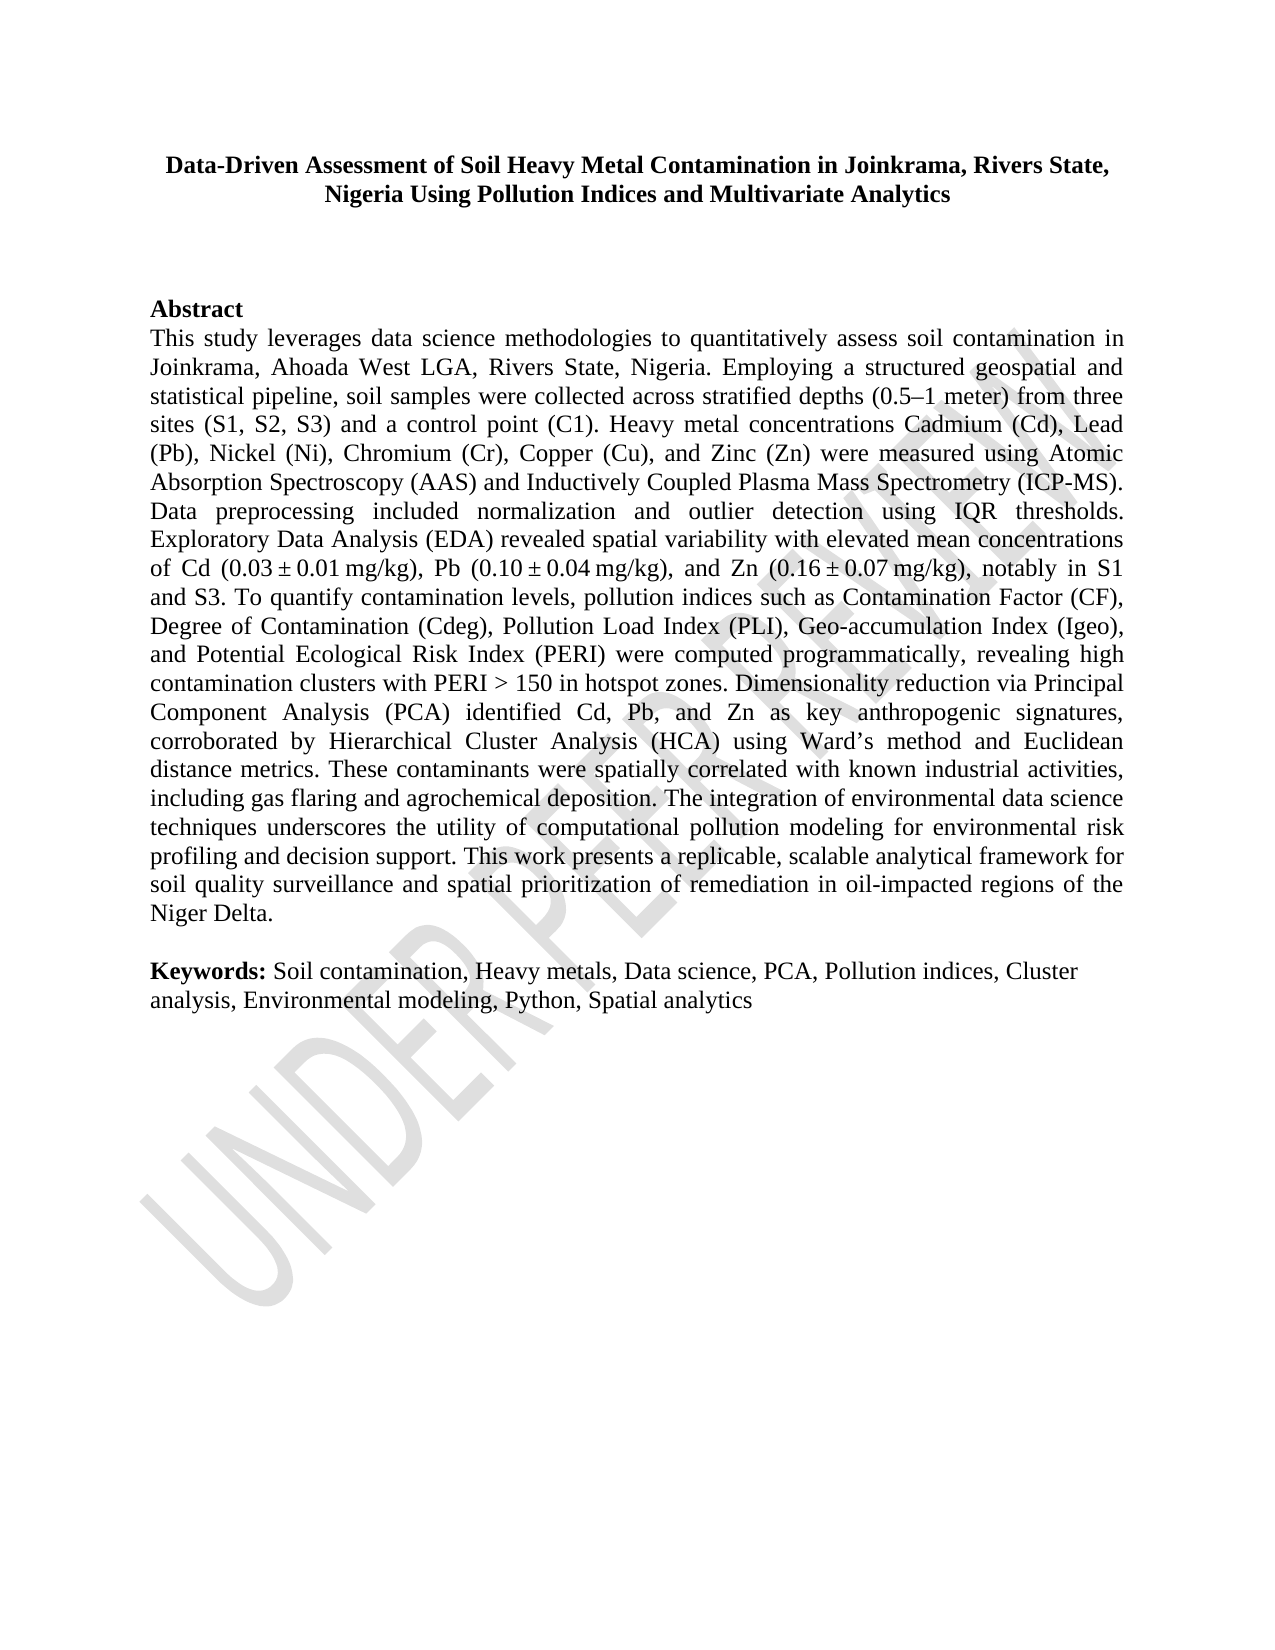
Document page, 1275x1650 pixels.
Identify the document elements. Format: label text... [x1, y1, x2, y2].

text Abstract This study leverages data science methodologies to quantitatively assess soil contamination in Joinkrama, Ahoada West LGA, Rivers State, Nigeria. Employing a structured geospatial and statistical pipeline, soil samples were collected across stratified depths (0.5–1 meter) from three sites (S1, S2, S3) and a control point (C1). Heavy metal concentrations Cadmium (Cd), Lead (Pb), Nickel (Ni), Chromium (Cr), Copper (Cu), and Zinc (Zn) were measured using Atomic Absorption Spectroscopy (AAS) and Inductively Coupled Plasma Mass Spectrometry (ICP-MS). Data preprocessing included normalization and outlier detection using IQR thresholds. Exploratory Data Analysis (EDA) revealed spatial variability with elevated mean concentrations of Cd (0.03 ± 0.01 mg/kg), Pb (0.10 ± 0.04 mg/kg), and Zn (0.16 ± 0.07 mg/kg), notably in S1 and S3. To quantify contamination levels, pollution indices such as Contamination Factor (CF), Degree of Contamination (Cdeg), Pollution Load Index (PLI), Geo-accumulation Index (Igeo), and Potential Ecological Risk Index (PERI) were computed programmatically, revealing high contamination clusters with PERI > 150 in hotspot zones. Dimensionality reduction via Principal Component Analysis (PCA) identified Cd, Pb, and Zn as key anthropogenic signatures, corroborated by Hierarchical Cluster Analysis (HCA) using Ward’s method and Euclidean distance metrics. These contaminants were spatially correlated with known industrial activities, including gas flaring and agrochemical deposition. The integration of environmental data science techniques underscores the utility of computational pollution modeling for environmental risk profiling and decision support. This work presents a replicable, scalable analytical framework for soil quality surveillance and spatial prioritization of remediation in oil-impacted regions of the Niger Delta. [150, 294, 1125, 927]
text Data-Driven Assessment of Soil Heavy Metal Contamination in Joinkrama, Rivers State, Nigeria Using Pollution Indices and Multivariate Analytics [150, 150, 1125, 207]
text Keywords: Soil contamination, Heavy metals, Data science, PCA, Pollution indices, Cluster analysis, Environmental modeling, Python, Spatial analytics [150, 956, 1125, 1014]
